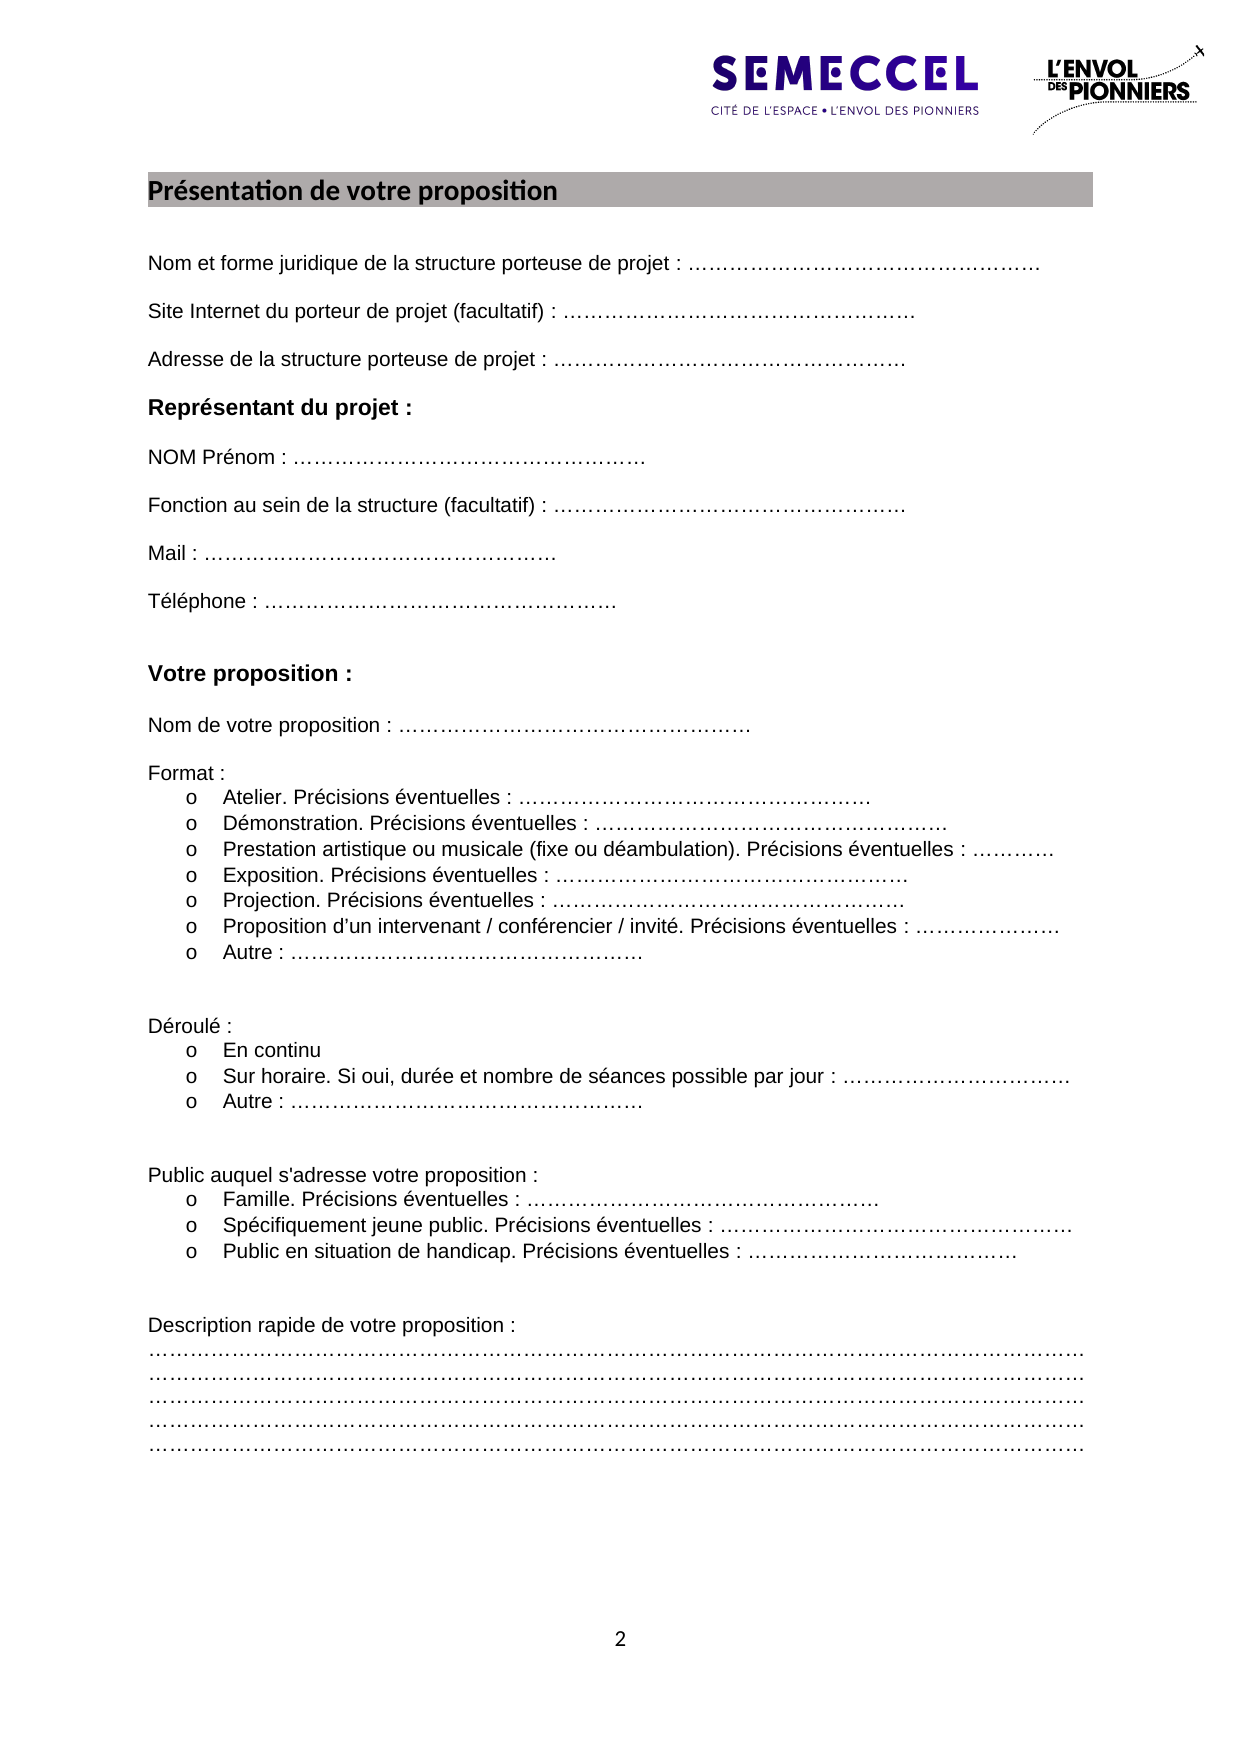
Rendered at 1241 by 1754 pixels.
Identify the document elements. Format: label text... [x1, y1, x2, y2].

list Autre : …………………………………………… [185, 940, 1093, 966]
text Votre proposition : [148, 660, 1093, 687]
text Adresse de la structure porteuse de projet : …………………………………………… [148, 346, 1093, 370]
text NOM Prénom : …………………………………………… [148, 445, 1093, 469]
list Famille. Précisions éventuelles : …………………………………………… [185, 1187, 1093, 1213]
picture [1032, 45, 1205, 135]
list Démonstration. Précisions éventuelles : …………………………………………… [185, 811, 1093, 837]
list Spécifiquement jeune public. Précisions éventuelles : …………………………………………… [185, 1213, 1093, 1239]
list Public en situation de handicap. Précisions éventuelles : ………………………………… [185, 1239, 1093, 1264]
list Proposition d’un intervenant / conférencier / invité. Précisions éventuelles : ………………… [185, 914, 1093, 940]
text Public auquel s'adresse votre proposition : [148, 1163, 1093, 1187]
text Représentant du projet : [148, 394, 1093, 421]
text Nom et forme juridique de la structure porteuse de projet : …………………………………………… [148, 251, 1093, 274]
picture [709, 54, 980, 117]
text Présentation de votre proposition [148, 172, 1093, 207]
list Sur horaire. Si oui, durée et nombre de séances possible par jour : …………………………… [185, 1063, 1093, 1089]
text Nom de votre proposition : …………………………………………… [148, 713, 1093, 737]
list Projection. Précisions éventuelles : …………………………………………… [185, 888, 1093, 914]
text Mail : …………………………………………… [148, 541, 1093, 564]
text Téléphone : …………………………………………… [148, 588, 1093, 612]
text Fonction au sein de la structure (facultatif) : …………………………………………… [148, 493, 1093, 517]
list Exposition. Précisions éventuelles : …………………………………………… [185, 862, 1093, 888]
text Description rapide de votre proposition : ……………………………………………………………………………………………………………………………………………………………………………………………………………………………………………………………………………………………………………………………………………………………………………………………………………………………………………………………………………………………………………………………………………………………………………………………………………………… [148, 1312, 1093, 1456]
text Site Internet du porteur de projet (facultatif) : …………………………………………… [148, 298, 1093, 322]
text Déroulé : [148, 1014, 1093, 1038]
text Format : [148, 761, 1093, 785]
list Atelier. Précisions éventuelles : …………………………………………… [185, 785, 1093, 811]
list En continu [185, 1038, 1093, 1063]
list Prestation artistique ou musicale (fixe ou déambulation). Précisions éventuelles : ………… [185, 837, 1093, 862]
list Autre : …………………………………………… [185, 1089, 1093, 1115]
